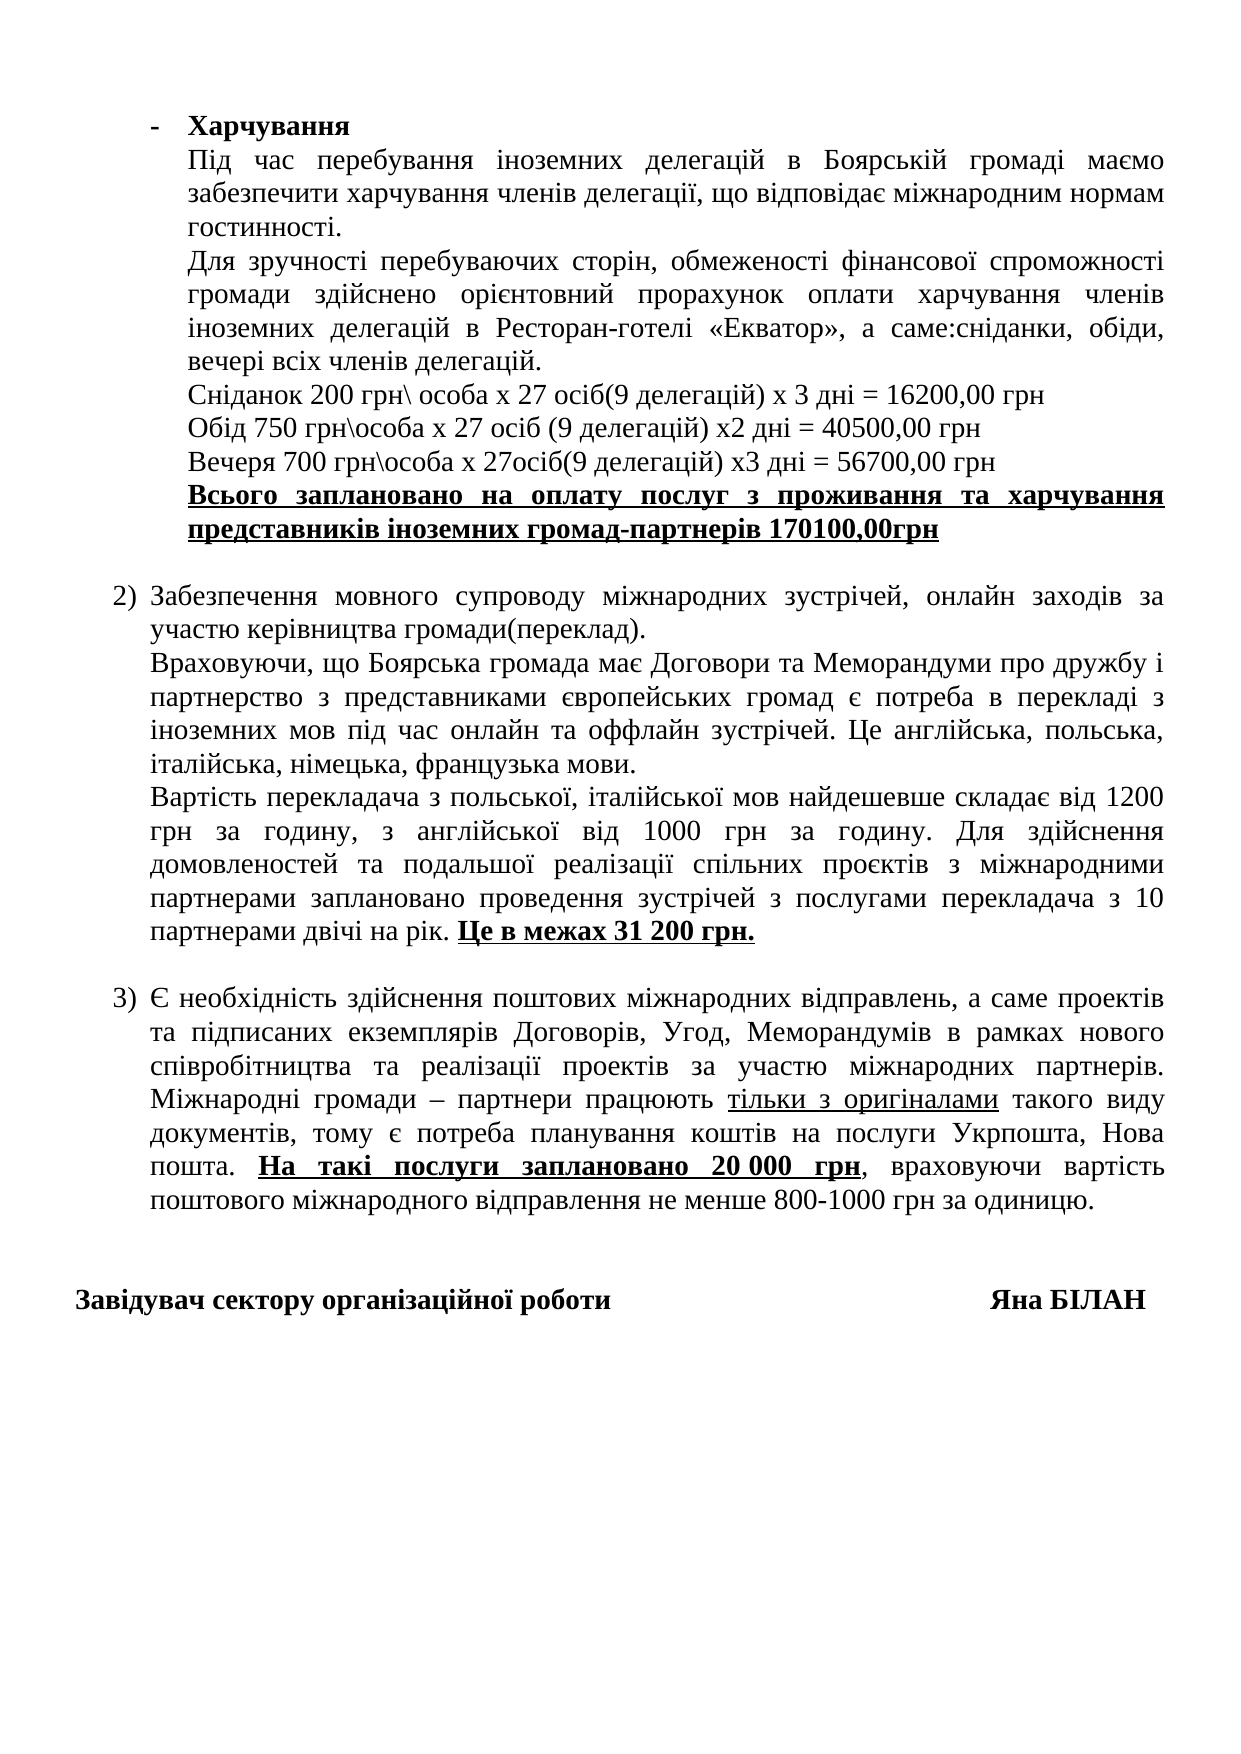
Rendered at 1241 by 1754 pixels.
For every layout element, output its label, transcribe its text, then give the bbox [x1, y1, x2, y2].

list Під час перебування іноземних делегацій в Боярській громаді маємо забезпечити харчування членів делегації, що відповідає міжнародним нормам гостинності. [187, 142, 1165, 243]
list Всього заплановано на оплату послуг з проживання та харчування представників іноземних громад-партнерів 170100,00грн [187, 507, 1165, 544]
list Вартість перекладача з польської, італійської мов найдешевше складає від 1200 грн за годину, з англійської від 1000 грн за годину. Для здійснення домовленостей та подальшої реалізації спільних проєктів з міжнародними партнерами заплановано проведення зустрічей з послугами перекладача з 10 партнерами двічі на рік. Це в межах 31 200 грн. [150, 779, 1165, 947]
list Для зручності перебуваючих сторін, обмеженості фінансової спроможності громади здійснено орієнтовний прорахунок оплати харчування членів іноземних делегацій в Ресторан-готелі «Екватор», а саме:сніданки, обіди, вечері всіх членів делегацій. [187, 243, 1165, 377]
text Завідувач сектору організаційної роботи Яна БІЛАН [75, 1282, 1165, 1316]
list Є необхідність здійснення поштових міжнародних відправлень, а саме проектів та підписаних екземплярів Договорів, Угод, Меморандумів в рамках нового співробітництва та реалізації проектів за участю міжнародних партнерів. Міжнародні громади – партнери працюють тільки з оригіналами такого виду документів, тому є потреба планування коштів на послуги Укрпошта, Нова пошта. На такі послуги заплановано 20 000 грн, враховуючи вартість поштового міжнародного відправлення не менше 800-1000 грн за одиницю. [112, 981, 1165, 1215]
list Забезпечення мовного супроводу міжнародних зустрічей, онлайн заходів за участю керівництва громади(переклад). [112, 578, 1165, 645]
list Всього заплановано на оплату послуг з проживання та харчування представників іноземних громад-партнерів 170100,00грн [187, 477, 1165, 506]
list Вечеря 700 грн\особа х 27осіб(9 делегацій) х3 дні = 56700,00 грн [187, 444, 1165, 477]
list Обід 750 грн\особа х 27 осіб (9 делегацій) х2 дні = 40500,00 грн [187, 410, 1165, 444]
list Харчування [150, 108, 1165, 142]
list Сніданок 200 грн\ особа х 27 осіб(9 делегацій) х 3 дні = 16200,00 грн [187, 377, 1165, 410]
list Враховуючи, що Боярська громада має Договори та Меморандуми про дружбу і партнерство з представниками європейських громад є потреба в перекладі з іноземних мов під час онлайн та оффлайн зустрічей. Це англійська, польська, італійська, німецька, французька мови. [150, 645, 1165, 779]
